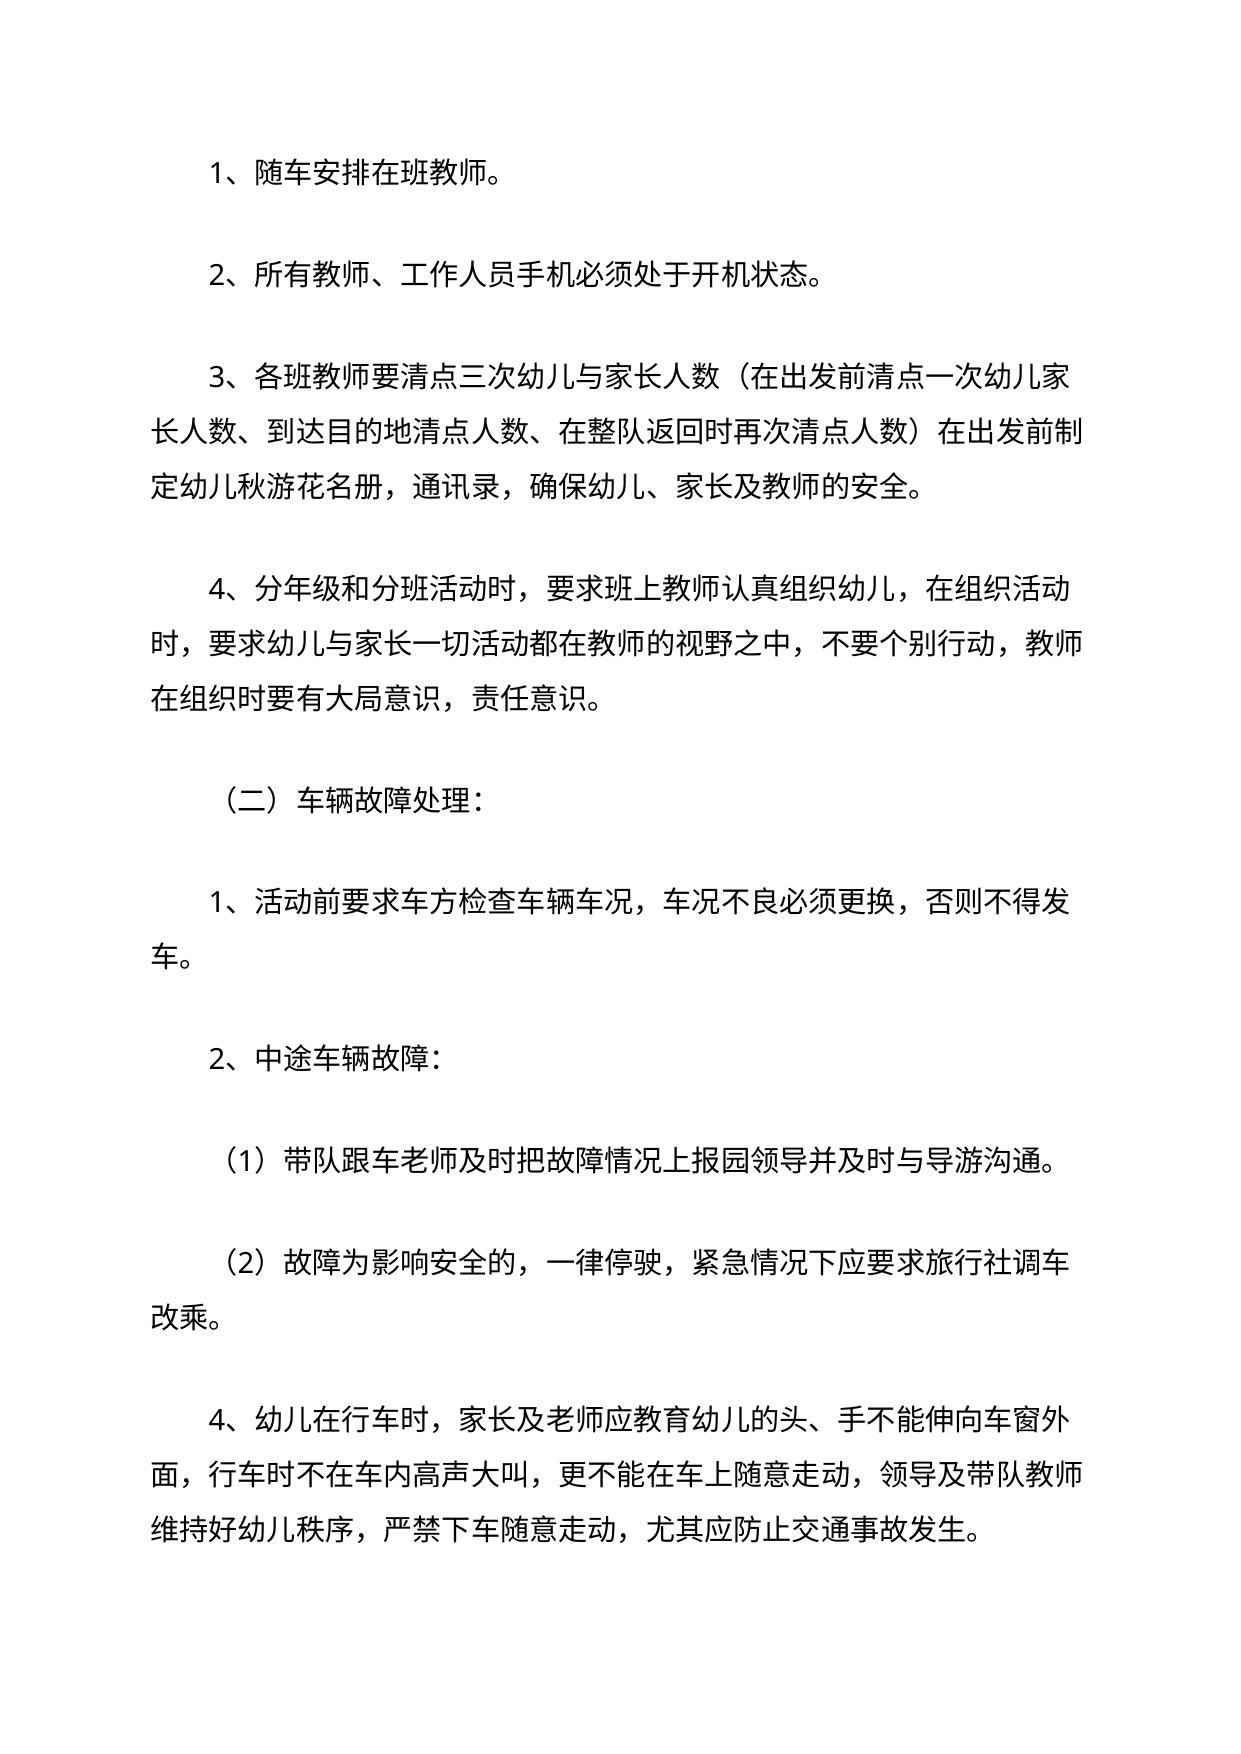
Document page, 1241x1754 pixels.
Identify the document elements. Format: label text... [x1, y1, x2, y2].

text （2）故障为影响安全的，一律停驶，紧急情况下应要求旅行社调车改乘。 [150, 1240, 1090, 1337]
text （二）车辆故障处理： [150, 777, 1090, 819]
text 2、中途车辆故障： [150, 1036, 1090, 1078]
text 4、分年级和分班活动时，要求班上教师认真组织幼儿，在组织活动时，要求幼儿与家长一切活动都在教师的视野之中，不要个别行动，教师在组织时要有大局意识，责任意识。 [150, 566, 1090, 718]
text 1、活动前要求车方检查车辆车况，车况不良必须更换，否则不得发车。 [150, 879, 1090, 976]
text （1）带队跟车老师及时把故障情况上报园领导并及时与导游沟通。 [150, 1138, 1090, 1180]
text 3、各班教师要清点三次幼儿与家长人数（在出发前清点一次幼儿家长人数、到达目的地清点人数、在整队返回时再次清点人数）在出发前制定幼儿秋游花名册，通讯录，确保幼儿、家长及教师的安全。 [150, 354, 1090, 506]
text 4、幼儿在行车时，家长及老师应教育幼儿的头、手不能伸向车窗外面，行车时不在车内高声大叫，更不能在车上随意走动，领导及带队教师维持好幼儿秩序，严禁下车随意走动，尤其应防止交通事故发生。 [150, 1397, 1090, 1549]
text 2、所有教师、工作人员手机必须处于开机状态。 [150, 252, 1090, 294]
text 1、随车安排在班教师。 [150, 150, 1090, 192]
